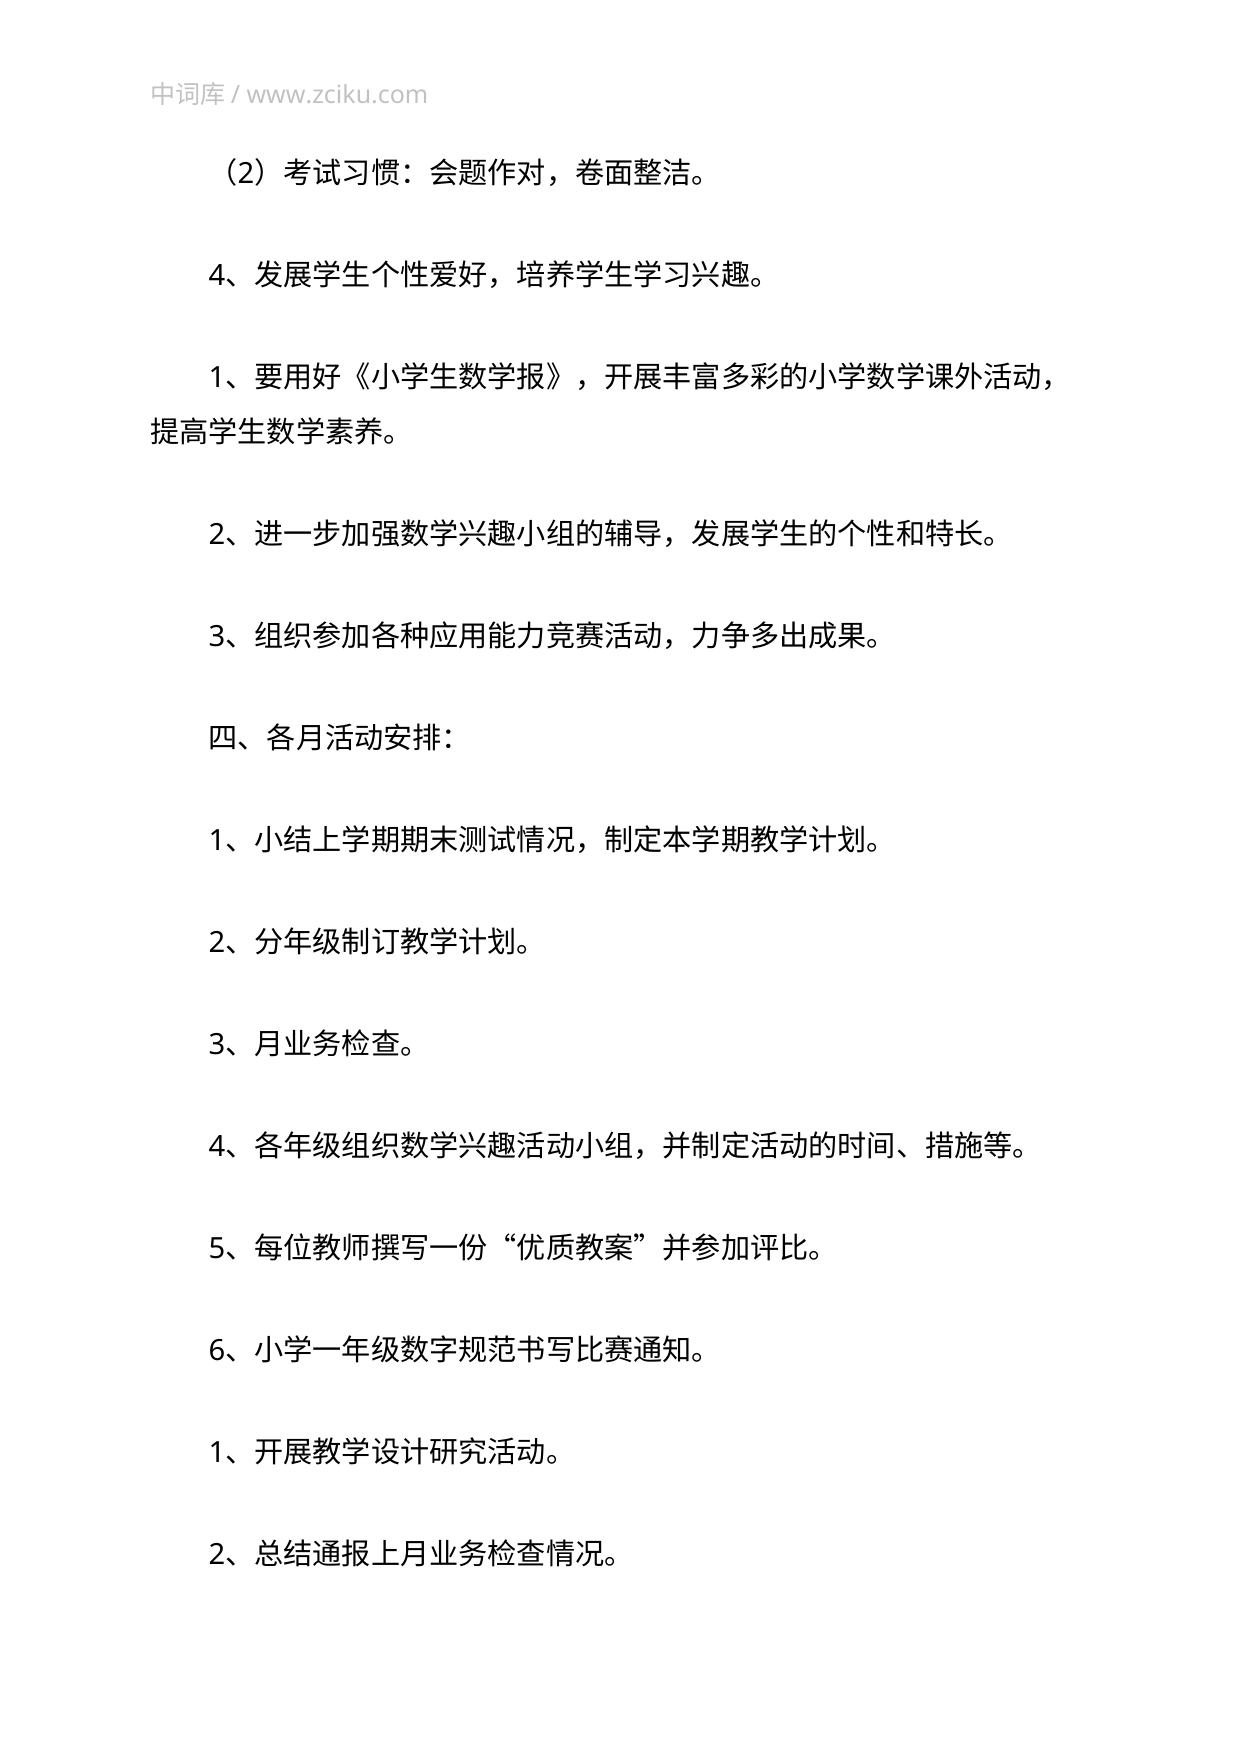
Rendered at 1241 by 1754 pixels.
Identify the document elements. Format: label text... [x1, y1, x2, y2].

text 5、每位教师撰写一份“优质教案”并参加评比。 [150, 1224, 1090, 1267]
text 2、进一步加强数学兴趣小组的辅导，发展学生的个性和特长。 [150, 511, 1090, 553]
text （2）考试习惯：会题作对，卷面整洁。 [150, 150, 1090, 192]
text 3、月业务检查。 [150, 1020, 1090, 1063]
text 4、发展学生个性爱好，培养学生学习兴趣。 [150, 252, 1090, 294]
text 2、总结通报上月业务检查情况。 [150, 1530, 1090, 1573]
text 2、分年级制订教学计划。 [150, 918, 1090, 961]
text 6、小学一年级数字规范书写比赛通知。 [150, 1326, 1090, 1369]
text 四、各月活动安排： [150, 715, 1090, 757]
text 3、组织参加各种应用能力竞赛活动，力争多出成果。 [150, 613, 1090, 655]
text 1、小结上学期期末测试情况，制定本学期教学计划。 [150, 816, 1090, 859]
text 1、开展教学设计研究活动。 [150, 1428, 1090, 1471]
text 1、要用好《小学生数学报》，开展丰富多彩的小学数学课外活动，提高学生数学素养。 [150, 354, 1090, 451]
text 4、各年级组织数学兴趣活动小组，并制定活动的时间、措施等。 [150, 1122, 1090, 1165]
